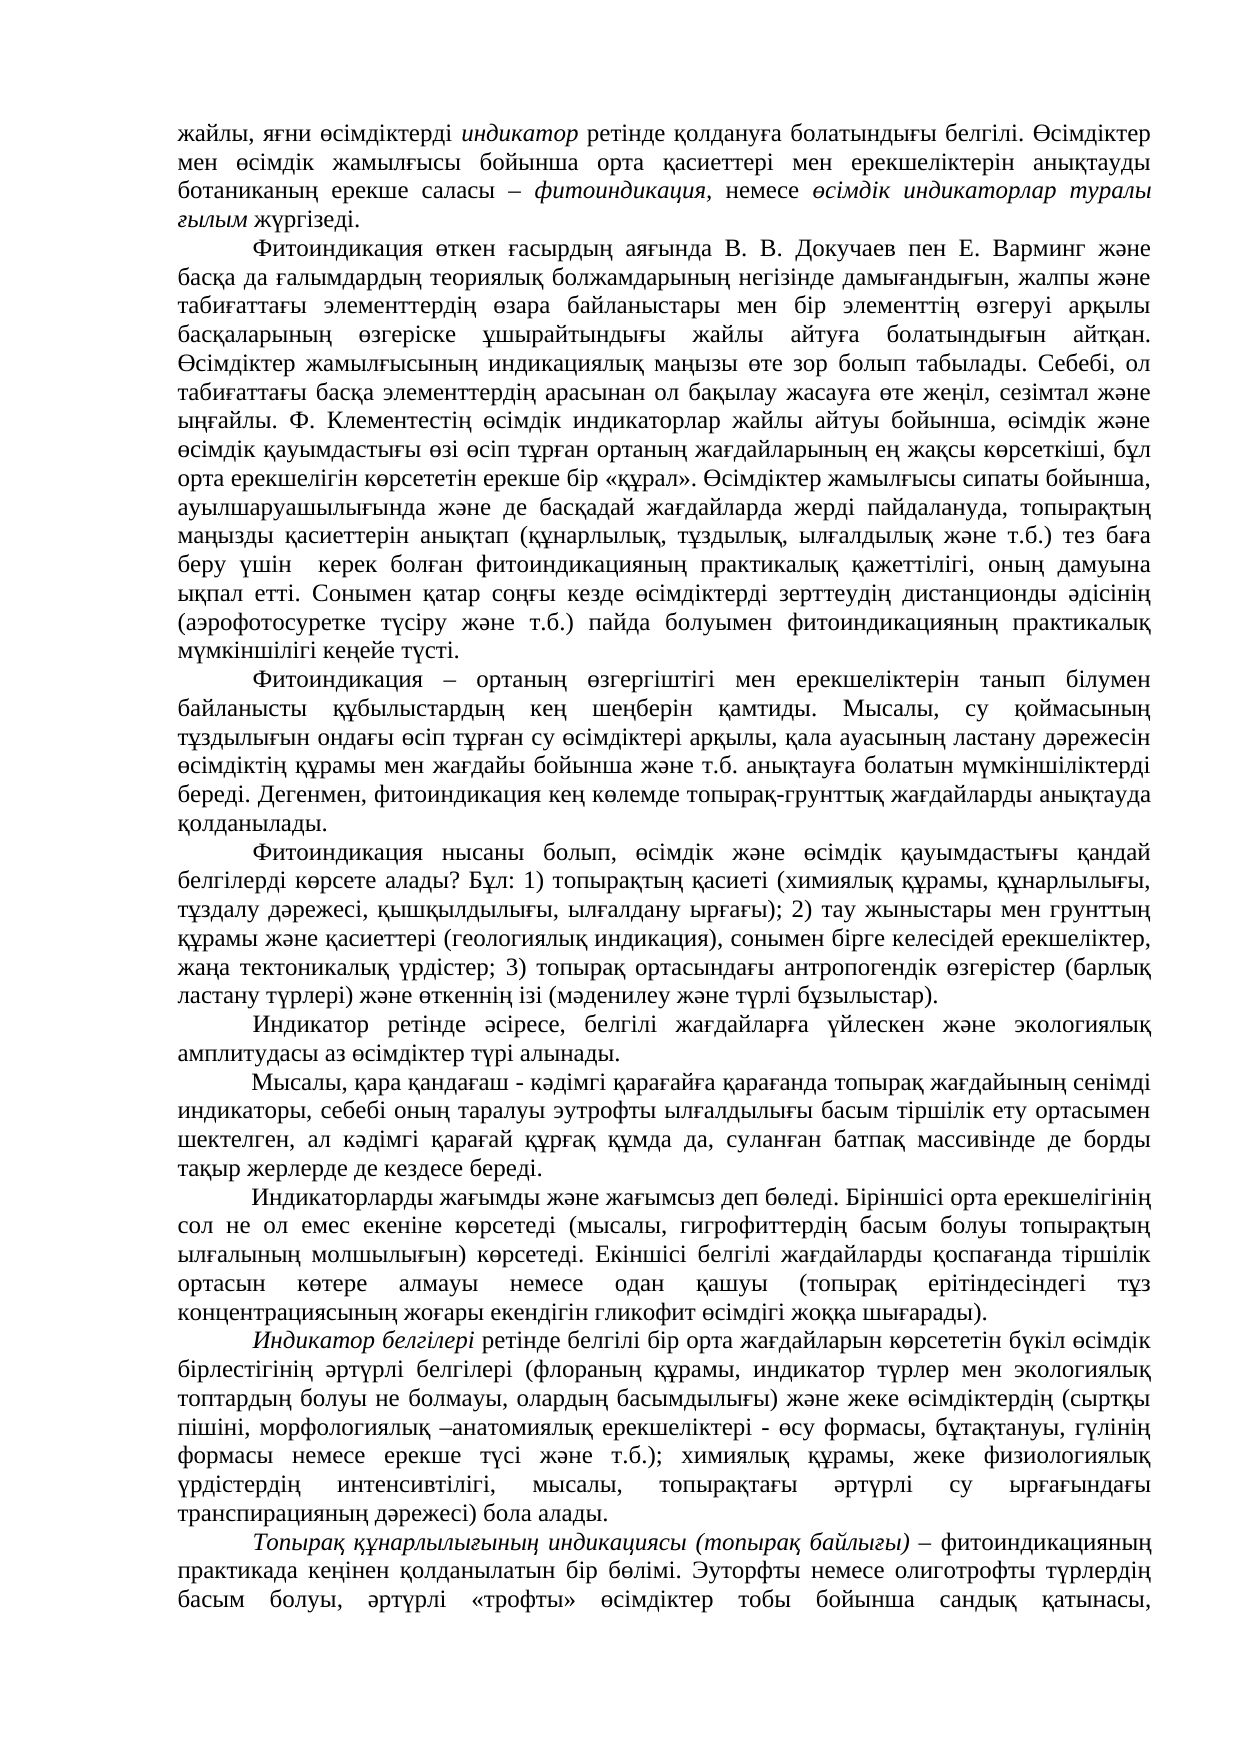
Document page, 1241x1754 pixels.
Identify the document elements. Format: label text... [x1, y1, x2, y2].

text Фитоиндикация өткен ғасырдың аяғында В. В. Докучаев пен Е. Варминг және басқа да ғалымдардың теориялық болжамдарының негізінде дамығандығын, жалпы және табиғаттағы элементтердің өзара байланыстары мен бір элементтің өзгеруі арқылы басқаларының өзгеріске ұшырайтындығы жайлы айтуға болатындығын айтқан. Өсімдіктер жамылғысының индикациялық маңызы өте зор болып табылады. Себебі, ол табиғаттағы басқа элементтердің арасынан ол бақылау жасауға өте жеңіл, сезімтал және ыңғайлы. Ф. Клементестің өсімдік индикаторлар жайлы айтуы бойынша, өсімдік және өсімдік қауымдастығы өзі өсіп тұрған ортаның жағдайларының ең жақсы көрсеткіші, бұл орта ерекшелігін көрсететін ерекше бір «құрал». Өсімдіктер жамылғысы сипаты бойынша, ауылшаруашылығында және де басқадай жағдайларда жерді пайдалануда, топырақтың маңызды қасиеттерін анықтап (құнарлылық, тұздылық, ылғалдылық және т.б.) тез баға беру үшін керек болған фитоиндикацияның практикалық қажеттілігі, оның дамуына ықпал етті. Сонымен қатар соңғы кезде өсімдіктерді зерттеудің дистанционды әдісінің (аэрофотосуретке түсіру және т.б.) пайда болуымен фитоиндикацияның практикалық мүмкіншілігі кеңейе түсті. [177, 233, 1152, 664]
text Индикатор ретінде әсіресе, белгілі жағдайларға үйлескен және экологиялық амплитудасы аз өсімдіктер түрі алынады. [177, 1009, 1152, 1067]
text Индикаторларды жағымды және жағымсыз деп бөледі. Біріншісі орта ерекшелігінің сол не ол емес екеніне көрсетеді (мысалы, гигрофиттердің басым болуы топырақтың ылғалының молшылығын) көрсетеді. Екіншісі белгілі жағдайларды қоспағанда тіршілік ортасын көтере алмауы немесе одан қашуы (топырақ ерітіндесіндегі тұз концентрациясының жоғары екендігін гликофит өсімдігі жоққа шығарады). [177, 1182, 1152, 1326]
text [177, 1527, 1152, 1613]
text Мысалы, қара қандағаш - кәдімгі қарағайға қарағанда топырақ жағдайының сенімді индикаторы, себебі оның таралуы эутрофты ылғалдылығы басым тіршілік ету ортасымен шектелген, ал кәдімгі қарағай құрғақ құмда да, суланған батпақ массивінде де борды тақыр жерлерде де кездесе береді. [177, 1067, 1152, 1182]
text Фитоиндикация – ортаның өзгергіштігі мен ерекшеліктерін танып білумен байланысты құбылыстардың кең шеңберін қамтиды. Мысалы, су қоймасының тұздылығын ондағы өсіп тұрған су өсімдіктері арқылы, қала ауасының ластану дәрежесін өсімдіктің құрамы мен жағдайы бойынша және т.б. анықтауға болатын мүмкіншіліктерді береді. Дегенмен, фитоиндикация кең көлемде топырақ-грунттық жағдайларды анықтауда қолданылады. [177, 664, 1152, 837]
text Фитоиндикация нысаны болып, өсімдік және өсімдік қауымдастығы қандай белгілерді көрсете алады? Бұл: 1) топырақтың қасиеті (химиялық құрамы, құнарлылығы, тұздалу дәрежесі, қышқылдылығы, ылғалдану ырғағы); 2) тау жыныстары мен грунттың құрамы және қасиеттері (геологиялық индикация), сонымен бірге келесідей ерекшеліктер, жаңа тектоникалық үрдістер; 3) топырақ ортасындағы антропогендік өзгерістер (барлық ластану түрлері) және өткеннің ізі (мәденилеу және түрлі бұзылыстар). [177, 837, 1152, 1009]
text Индикатор белгілері ретінде белгілі бір орта жағдайларын көрсететін бүкіл өсімдік бірлестігінің әртүрлі белгілері (флораның құрамы, индикатор түрлер мен экологиялық топтардың болуы не болмауы, олардың басымдылығы) және жеке өсімдіктердің (сыртқы пішіні, морфологиялық –анатомиялық ерекшеліктері - өсу формасы, бұтақтануы, гүлінің формасы немесе ерекше түсі және т.б.); химиялық құрамы, жеке физиологиялық үрдістердің интенсивтілігі, мысалы, топырақтағы әртүрлі су ырғағындағы транспирацияның дәрежесі) бола алады. [177, 1326, 1152, 1527]
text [177, 118, 1152, 233]
